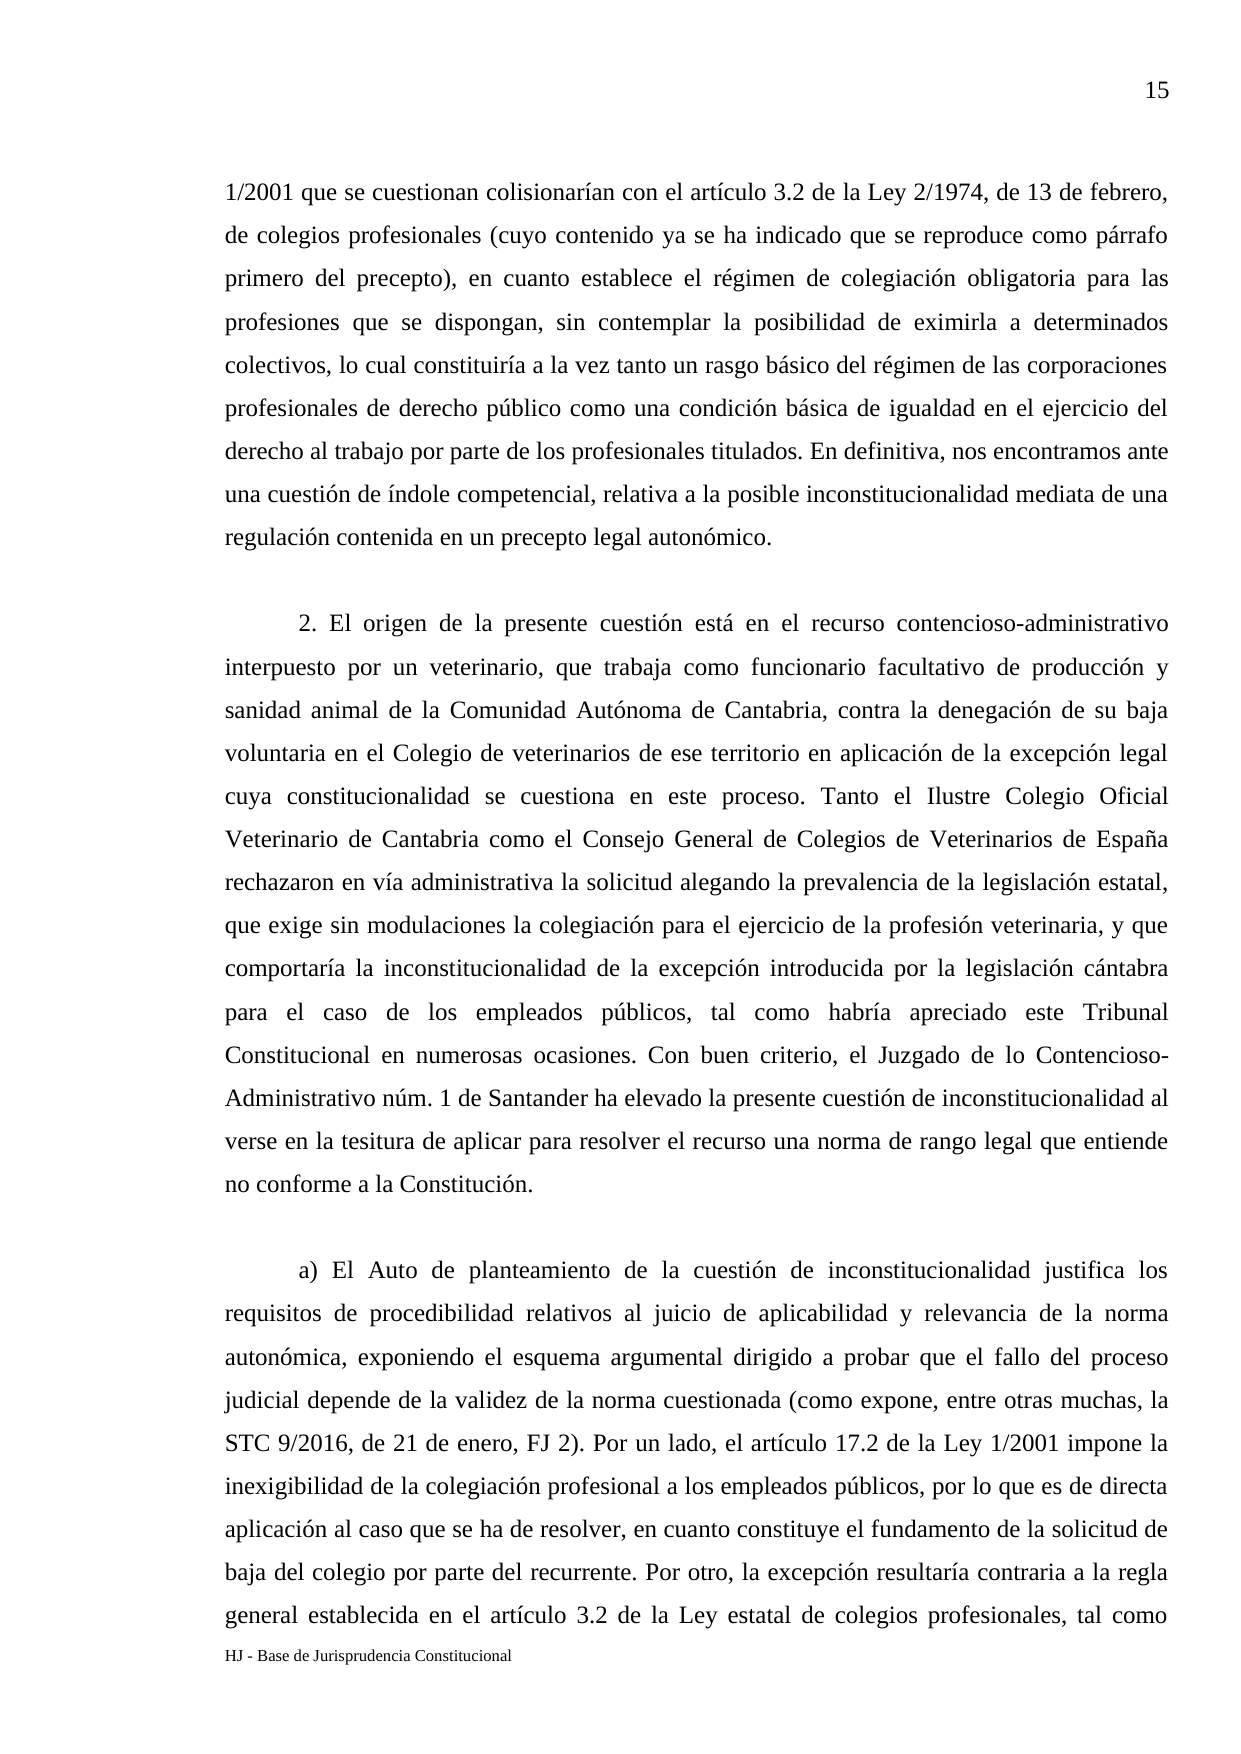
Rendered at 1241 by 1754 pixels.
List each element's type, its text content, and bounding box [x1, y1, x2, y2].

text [224, 1255, 1169, 1629]
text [224, 177, 1169, 551]
text 2. El origen de la presente cuestión está en el recurso contencioso-administrativo interpuesto por un veterinario, que trabaja como funcionario facultativo de producción y sanidad animal de la Comunidad Autónoma de Cantabria, contra la denegación de su baja voluntaria en el Colegio de veterinarios de ese territorio en aplicación de la excepción legal cuya constitucionalidad se cuestiona en este proceso. Tanto el Ilustre Colegio Oficial Veterinario de Cantabria como el Consejo General de Colegios de Veterinarios de España rechazaron en vía administrativa la solicitud alegando la prevalencia de la legislación estatal, que exige sin modulaciones la colegiación para el ejercicio de la profesión veterinaria, y que comportaría la inconstitucionalidad de la excepción introducida por la legislación cántabra para el caso de los empleados públicos, tal como habría apreciado este Tribunal Constitucional en numerosas ocasiones. Con buen criterio, el Juzgado de lo Contencioso-Administrativo núm. 1 de Santander ha elevado la presente cuestión de inconstitucionalidad al verse en la tesitura de aplicar para resolver el recurso una norma de rango legal que entiende no conforme a la Constitución. [224, 608, 1169, 1198]
